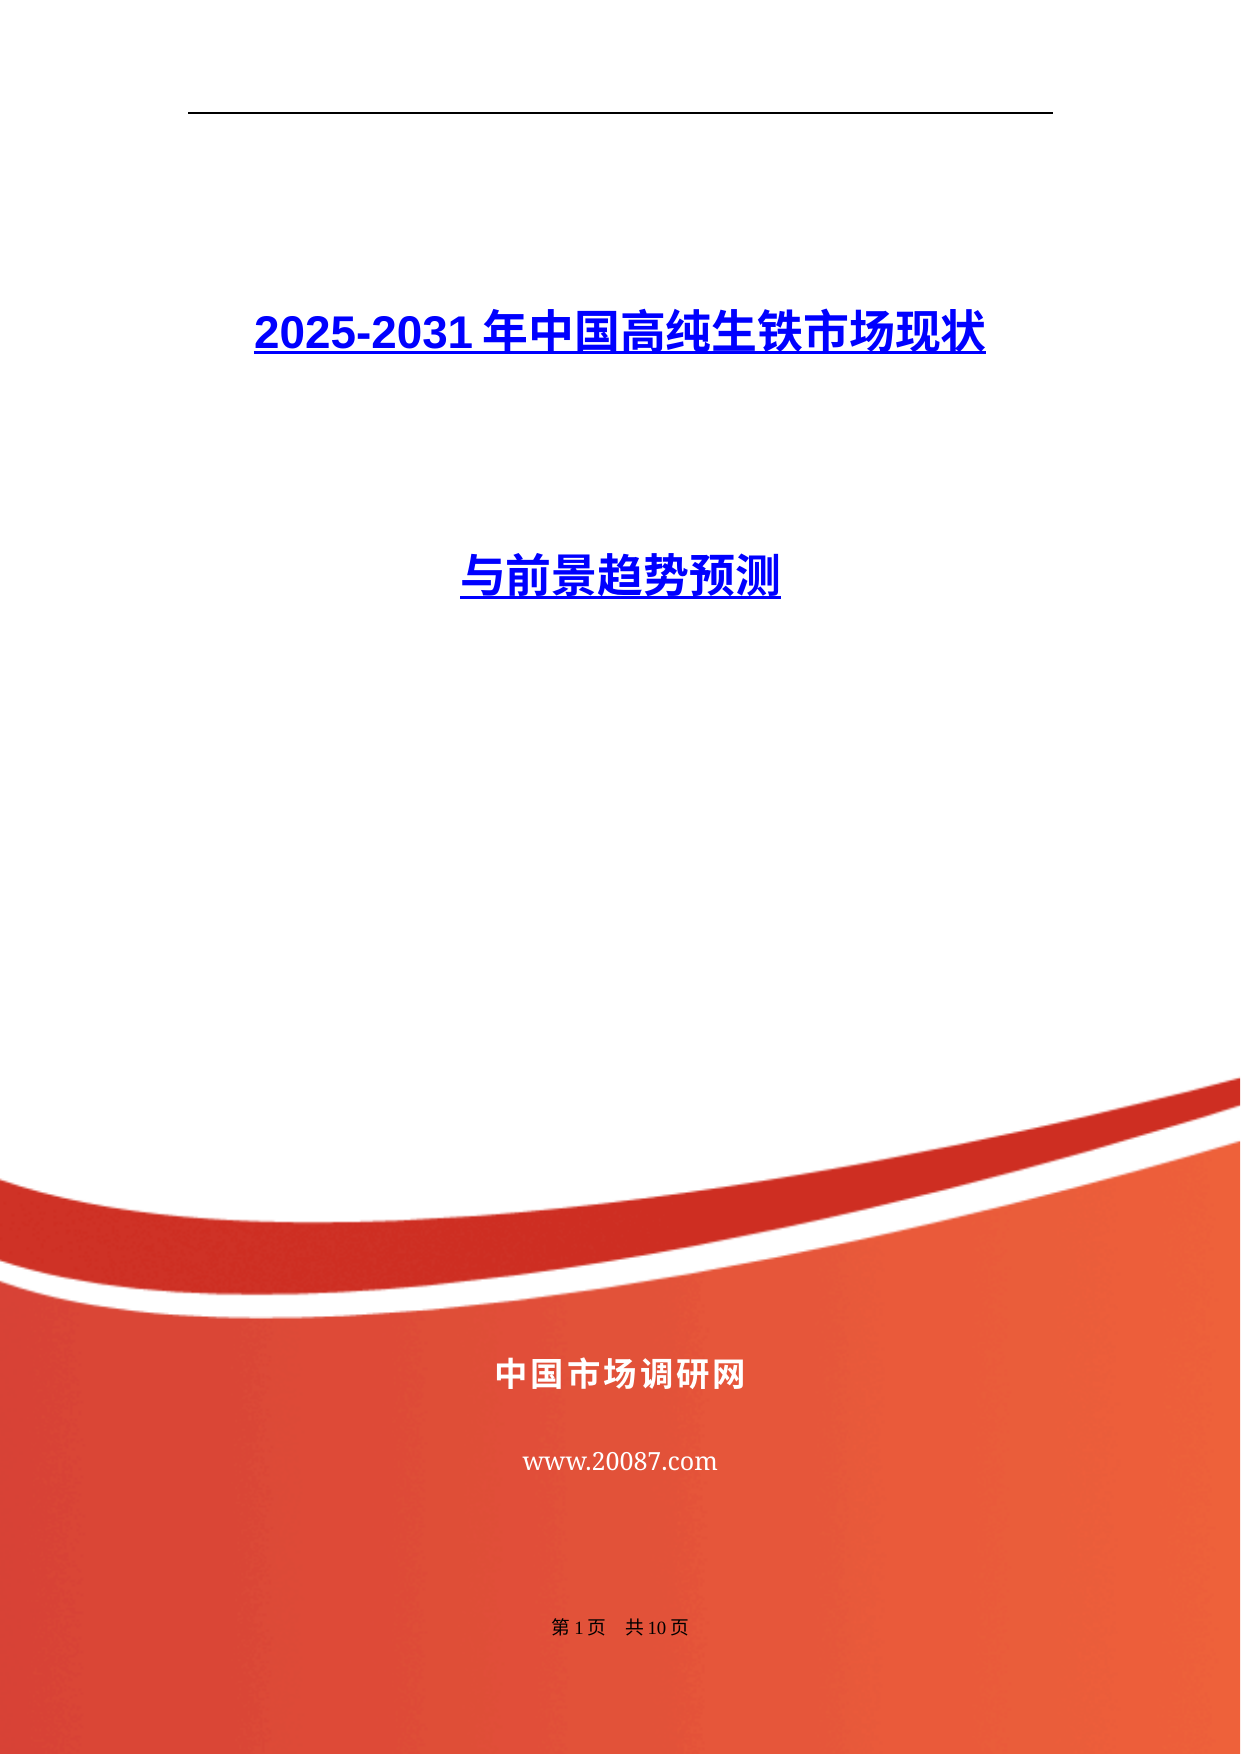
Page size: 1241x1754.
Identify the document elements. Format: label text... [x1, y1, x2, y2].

picture [0, 1006, 1241, 1754]
table_header 2025-2031年中国高纯生铁市场现状与前景趋势预测 [188, 207, 1053, 773]
text www.20087.com [187, 1428, 1053, 1493]
subtitle 中国市场调研网 [187, 1339, 1053, 1404]
